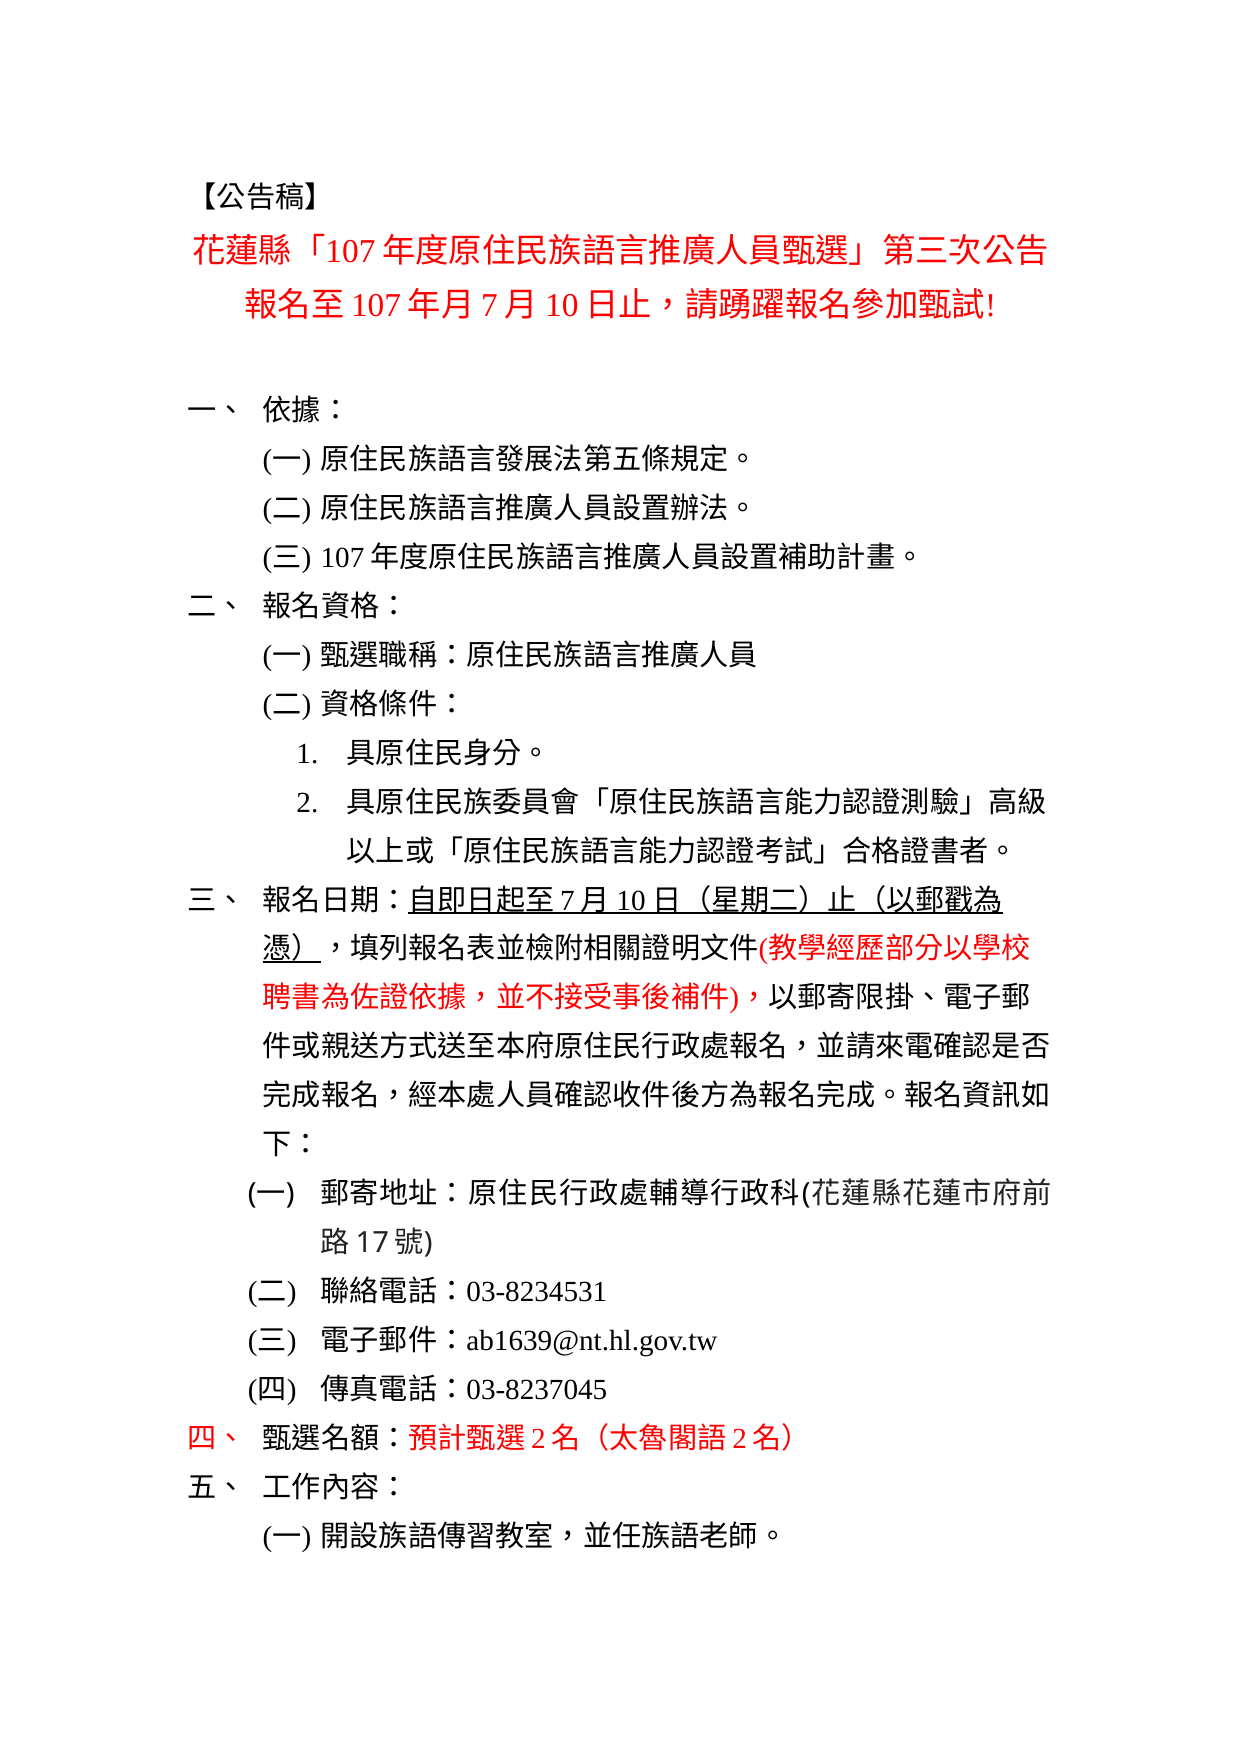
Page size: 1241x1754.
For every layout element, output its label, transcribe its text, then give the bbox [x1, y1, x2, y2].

list 開設族語傳習教室，並老師。 [262, 1507, 1053, 1556]
list 資格條件： [262, 675, 1053, 724]
list 報名日期：自即日起至7月 10 日（星期二）止（以郵戳為憑），填列報名表並檢附相關證明文件(教學經歷部分以學校聘書為佐證依據，並不接受事後補件)，以郵寄限掛、電子郵件或親送方式送至本府原住民行政處報名，並請來電確認是否完成報名，經本處人員確認收件後方為報名完成。報名資訊如下： [187, 871, 1053, 1164]
list 具原住民身分。 [296, 724, 1053, 773]
list 原住民族語言推廣人員設置辦法。 [262, 479, 1053, 528]
list 甄選名額：預計甄選2名（太魯閣語2名） [187, 1409, 1053, 1458]
list 107年度原住民族語言推廣人員設置補助計畫。 [262, 528, 1053, 577]
list 電子郵件：ab1639@nt.hl.gov.tw [248, 1311, 1053, 1360]
list 具原住民族委員會「原住民族語言能力認證測驗」高級以上或「原住民族語言能力認證考試」合格證書者。 [296, 773, 1053, 871]
list 傳真電話：03-8237045 [248, 1360, 1053, 1409]
text 花蓮縣「107年度原住民族語言推廣人員甄選」第三次公告 [187, 219, 1053, 273]
list 依據： [187, 381, 1053, 430]
list 聯絡電話：03-8234531 [248, 1262, 1053, 1311]
list 原住民族語言發展法第五條規定。 [262, 430, 1053, 479]
list 甄選職稱：原住民族語言推廣人員 [262, 626, 1053, 675]
text 報名至107年月7月 10日止，請踴躍報名參加甄試! [187, 273, 1053, 327]
text 【公告稿】 [187, 164, 1053, 219]
list 工作內容： [187, 1458, 1053, 1507]
list 報名資格： [187, 577, 1053, 626]
list 郵寄地址：原住民行政處輔導行政科(花蓮縣花蓮市府前路17號) [248, 1164, 1053, 1262]
